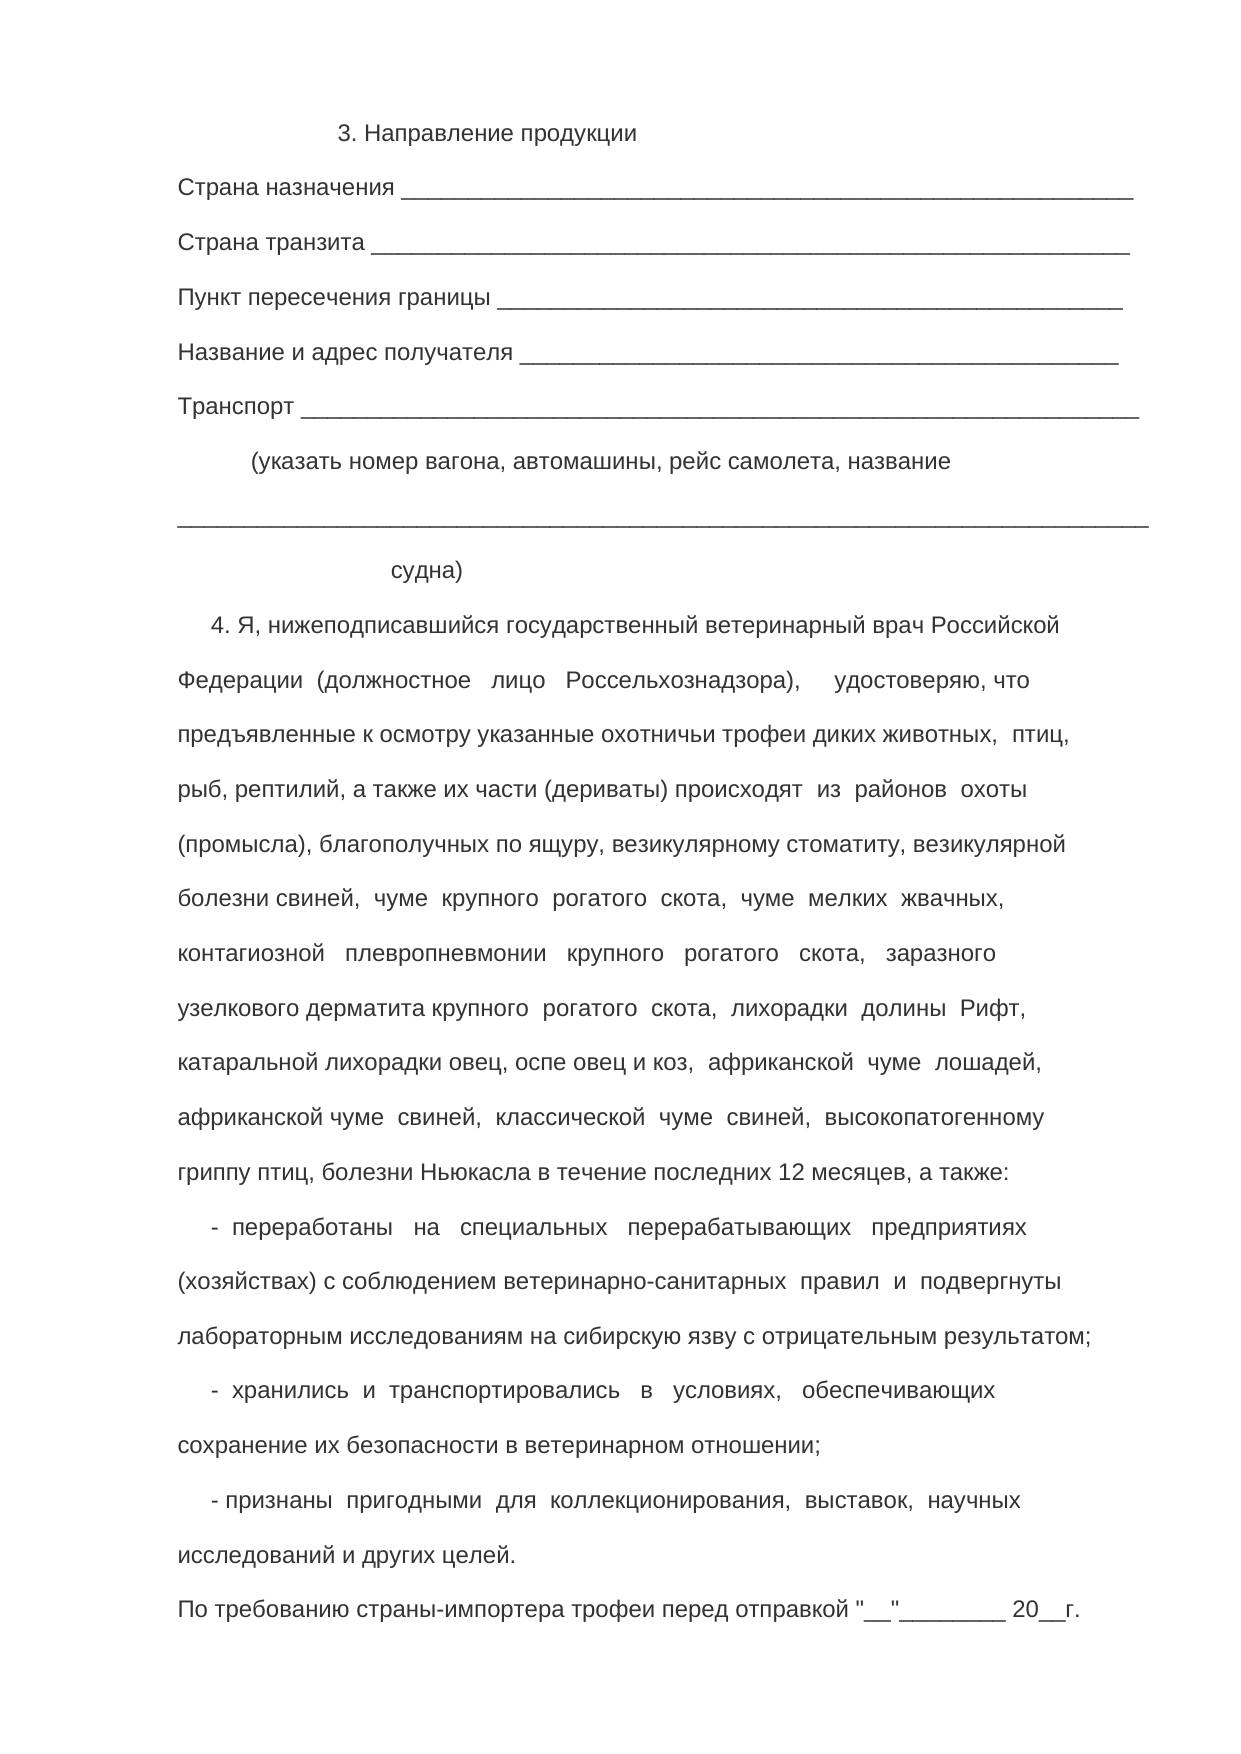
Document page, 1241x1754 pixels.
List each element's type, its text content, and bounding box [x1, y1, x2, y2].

text болезни свиней, чуме крупного рогатого скота, чуме мелких жвачных, [177, 884, 1152, 912]
text (указать номер вагона, автомашины, рейс самолета, название [177, 446, 1152, 474]
text - хранились и транспортировались в условиях, обеспечивающих [177, 1376, 1152, 1404]
text африканской чуме свиней, классической чуме свиней, высокопатогенному [177, 1102, 1152, 1131]
text Название и адрес получателя _____________________________________________ [177, 337, 1152, 365]
text узелкового дерматита крупного рогатого скота, лихорадки долины Рифт, [177, 993, 1152, 1021]
text предъявленные к осмотру указанные охотничьи трофеи диких животных, птиц, [177, 720, 1152, 748]
text 3. Направление продукции [177, 118, 1152, 146]
text (промысла), благополучных по ящуру, везикулярному стоматиту, везикулярной [177, 829, 1152, 857]
text Транспорт _______________________________________________________________ [177, 392, 1152, 420]
text - признаны пригодными для коллекционирования, выставок, научных [177, 1485, 1152, 1513]
text лабораторным исследованиям на сибирскую язву с отрицательным результатом; [177, 1321, 1152, 1349]
text судна) [177, 556, 1152, 584]
text рыб, рептилий, а также их части (дериваты) происходят из районов охоты [177, 774, 1152, 802]
text Пункт пересечения границы _______________________________________________ [177, 282, 1152, 310]
text 4. Я, нижеподписавшийся государственный ветеринарный врач Российской [177, 610, 1152, 638]
text Страна назначения _______________________________________________________ [177, 173, 1152, 201]
text катаральной лихорадки овец, оспе овец и коз, африканской чуме лошадей, [177, 1048, 1152, 1076]
text - переработаны на специальных перерабатывающих предприятиях [177, 1212, 1152, 1240]
text Страна транзита _________________________________________________________ [177, 227, 1152, 256]
text Федерации (должностное лицо Россельхознадзора), удостоверяю, что [177, 665, 1152, 693]
text исследований и других целей. [177, 1540, 1152, 1568]
text гриппу птиц, болезни Ньюкасла в течение последних 12 месяцев, а также: [177, 1157, 1152, 1185]
text По требованию страны-импортера трофеи перед отправкой "__"________ 20__г. [177, 1595, 1152, 1623]
text сохранение их безопасности в ветеринарном отношении; [177, 1431, 1152, 1459]
text _________________________________________________________________________ [177, 501, 1152, 529]
text контагиозной плевропневмонии крупного рогатого скота, заразного [177, 938, 1152, 967]
text (хозяйствах) с соблюдением ветеринарно-санитарных правил и подвергнуты [177, 1267, 1152, 1295]
